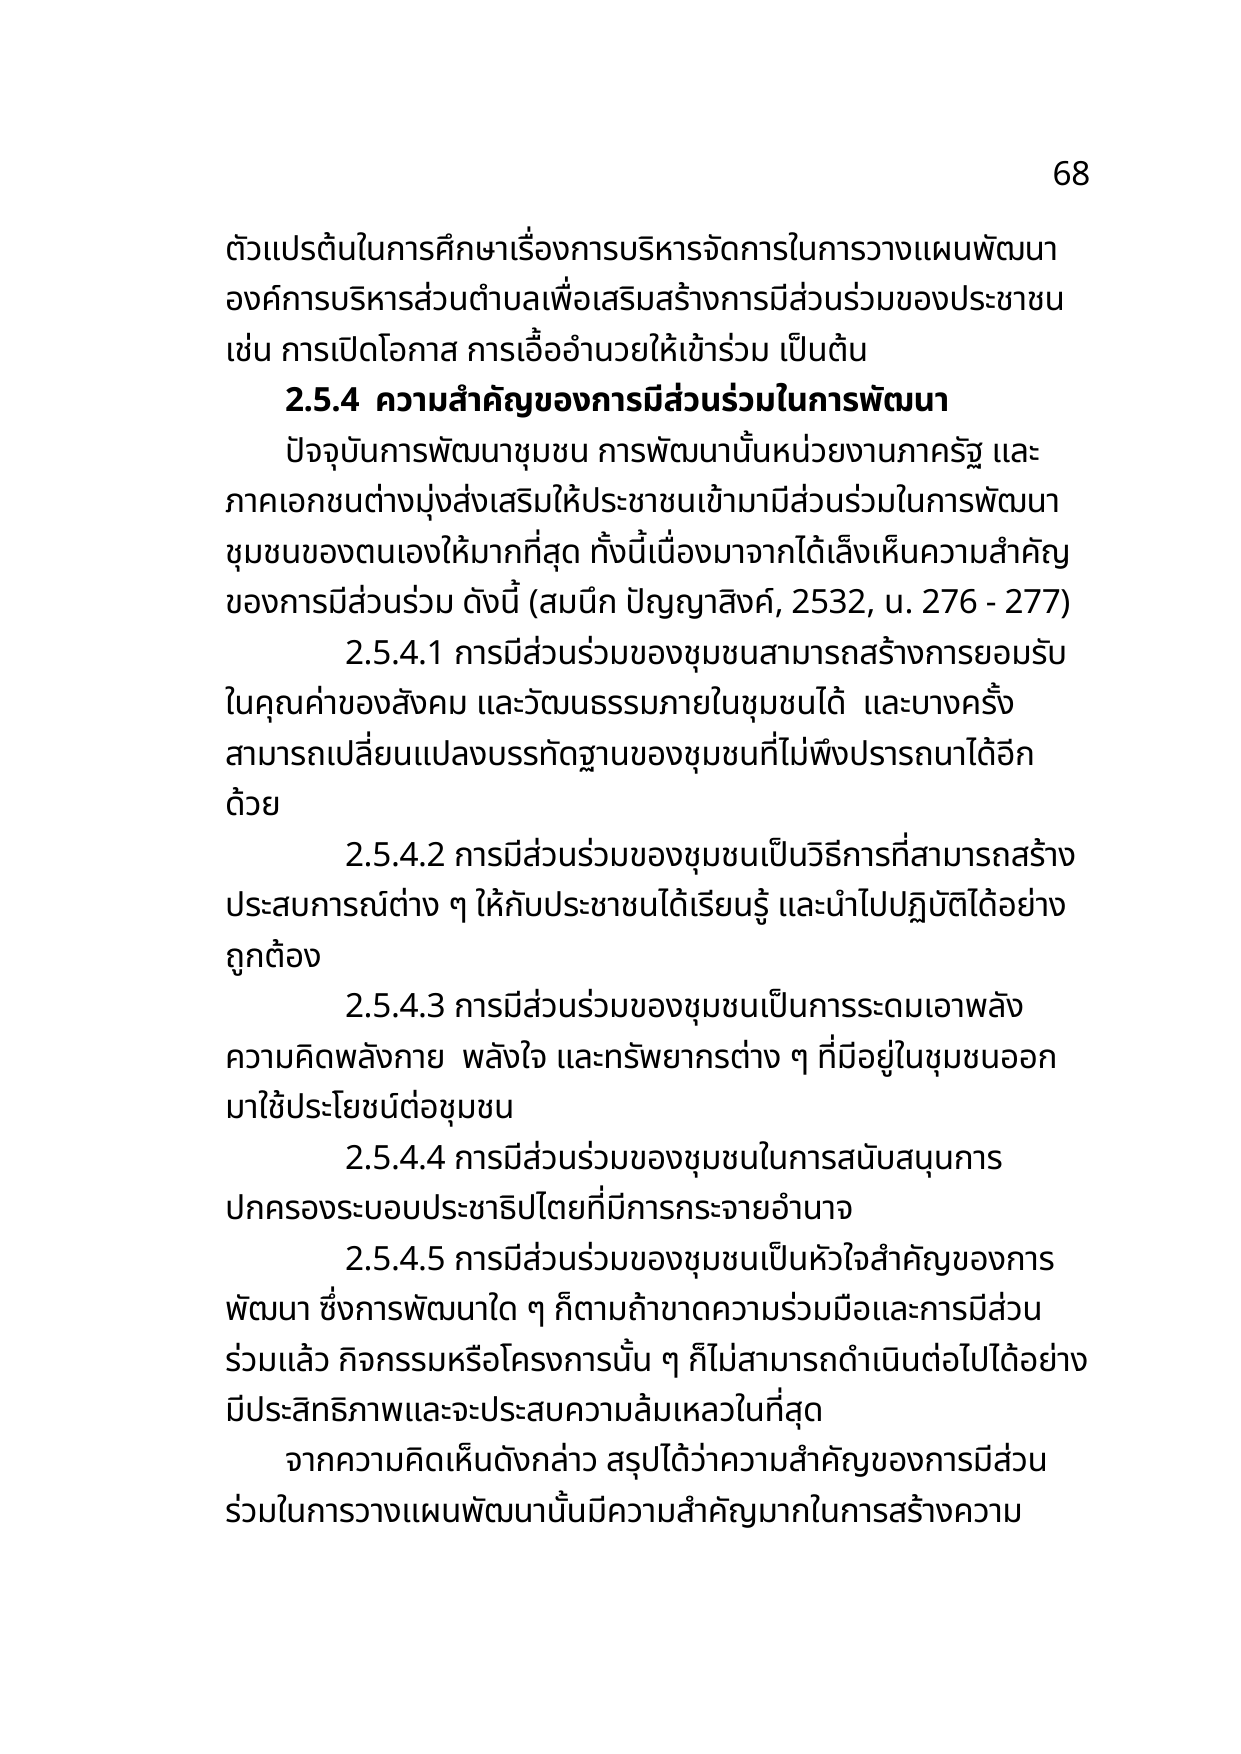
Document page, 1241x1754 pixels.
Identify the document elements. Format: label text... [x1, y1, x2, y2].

text ปัจจุบันการพัฒนาชุมชน การพัฒนานั้นหน่วยงานภาครัฐ และภาคเอกชนต่างมุ่งส่งเสริมให้ประชาชนเข้ามามีส่วนร่วมในการพัฒนาชุมชนของตนเองให้มากที่สุด ทั้งนี้เนื่องมาจากได้เล็งเห็นความสำคัญของการมีส่วนร่วม ดังนี้ (สมนึก ปัญญาสิงค์, 2532, น. 276 - 277) [225, 427, 1090, 629]
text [225, 225, 1090, 376]
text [225, 1436, 1090, 1537]
text 2.5.4.2 การมีส่วนร่วมของชุมชนเป็นวิธีการที่สามารถสร้างประสบการณ์ต่าง ๆ ให้กับประชาชนได้เรียนรู้ และนำไปปฏิบัติได้อย่างถูกต้อง [225, 831, 1090, 982]
text 2.5.4.3 การมีส่วนร่วมของชุมชนเป็นการระดมเอาพลังความคิดพลังกาย พลังใจ และทรัพยากรต่าง ๆ ที่มีอยู่ในชุมชนออกมาใช้ประโยชน์ต่อชุมชน [225, 982, 1090, 1133]
text 2.5.4.5 การมีส่วนร่วมของชุมชนเป็นหัวใจสำคัญของการพัฒนา ซึ่งการพัฒนาใด ๆ ก็ตามถ้าขาดความร่วมมือและการมีส่วนร่วมแล้ว กิจกรรมหรือโครงการนั้น ๆ ก็ไม่สามารถดำเนินต่อไปได้อย่างมีประสิทธิภาพและจะประสบความล้มเหลวในที่สุด [225, 1234, 1090, 1436]
text 2.5.4.4 การมีส่วนร่วมของชุมชนในการสนับสนุนการปกครองระบอบประชาธิปไตยที่มีการกระจายอำนาจ [225, 1133, 1090, 1234]
text 2.5.4.1 การมีส่วนร่วมของชุมชนสามารถสร้างการยอมรับในคุณค่าของสังคม และวัฒนธรรมภายในชุมชนได้ และบางครั้งสามารถเปลี่ยนแปลงบรรทัดฐานของชุมชนที่ไม่พึงปรารถนาได้อีกด้วย [225, 629, 1090, 831]
text 2.5.4 ความสำคัญของการมีส่วนร่วมในการพัฒนา [225, 376, 1090, 427]
